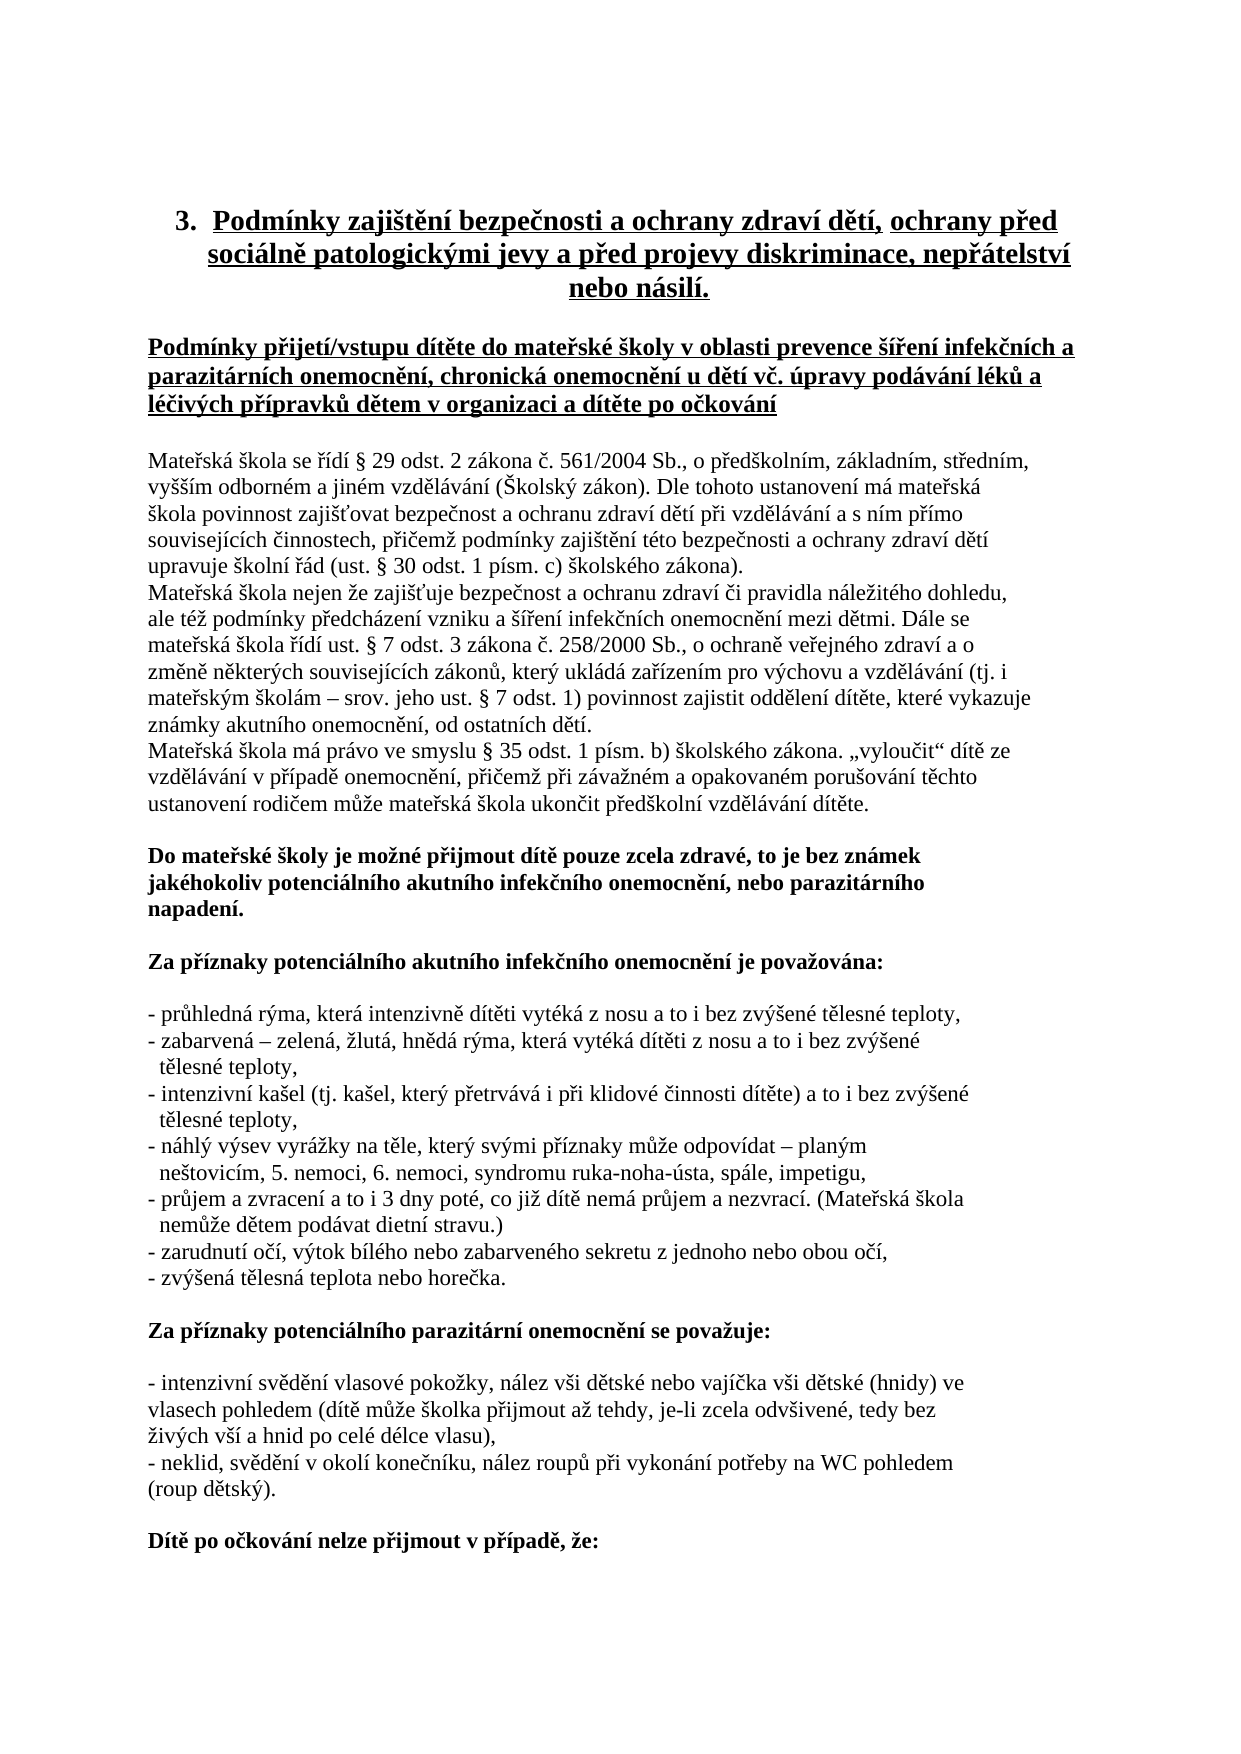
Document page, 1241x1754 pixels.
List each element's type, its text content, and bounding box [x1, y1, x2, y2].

text (roup dětský). [148, 1475, 1093, 1501]
text Za příznaky potenciálního parazitární onemocnění se považuje: [148, 1317, 1093, 1343]
text napadení. [148, 895, 1093, 921]
text - intenzivní kašel (tj. kašel, který přetrvává i při klidové činnosti dítěte) a to i bez zvýšené [148, 1079, 1093, 1106]
text Do mateřské školy je možné přijmout dítě pouze zcela zdravé, to je bez známek [148, 842, 1093, 869]
text - náhlý výsev vyrážky na těle, který svými příznaky může odpovídat – planým [148, 1132, 1093, 1159]
text ale též podmínky předcházení vzniku a šíření infekčních onemocnění mezi dětmi. Dále se [148, 605, 1093, 632]
text parazitárních onemocnění, chronická onemocnění u dětí vč. úpravy podávání léků a [148, 361, 1093, 389]
text Mateřská škola nejen že zajišťuje bezpečnost a ochranu zdraví či pravidla náležitého dohledu, [148, 579, 1093, 605]
text - zarudnutí očí, výtok bílého nebo zabarveného sekretu z jednoho nebo obou očí, [148, 1238, 1093, 1264]
text Za příznaky potenciálního akutního infekčního onemocnění je považována: [148, 948, 1093, 974]
list Podmínky zajištění bezpečnosti a ochrany zdraví dětí, ochrany před [140, 203, 1093, 236]
text - neklid, svědění v okolí konečníku, nález roupů při vykonání potřeby na WC pohledem [148, 1448, 1093, 1475]
text jakéhokoliv potenciálního akutního infekčního onemocnění, nebo parazitárního [148, 869, 1093, 895]
text - průhledná rýma, která intenzivně dítěti vytéká z nosu a to i bez zvýšené tělesné teploty, [148, 1001, 1093, 1027]
text ustanovení rodičem může mateřská škola ukončit předškolní vzdělávání dítěte. [148, 790, 1093, 816]
text upravuje školní řád (ust. § 30 odst. 1 písm. c) školského zákona). [148, 552, 1093, 579]
text tělesné teploty, [148, 1106, 1093, 1132]
text škola povinnost zajišťovat bezpečnost a ochranu zdraví dětí při vzdělávání a s ním přímo [148, 500, 1093, 526]
list sociálně patologickými jevy a před projevy diskriminace, nepřátelství [185, 236, 1093, 270]
text - průjem a zvracení a to i 3 dny poté, co již dítě nemá průjem a nezvrací. (Mateřská škola [148, 1185, 1093, 1211]
text léčivých přípravků dětem v organizaci a dítěte po očkování [148, 389, 1093, 418]
text vlasech pohledem (dítě může školka přijmout až tehdy, je-li zcela odvšivené, tedy bez [148, 1396, 1093, 1422]
text souvisejících činnostech, přičemž podmínky zajištění této bezpečnosti a ochrany zdraví dětí [148, 526, 1093, 552]
text Podmínky přijetí/vstupu dítěte do mateřské školy v oblasti prevence šíření infekčních a [148, 332, 1093, 361]
text Mateřská škola se řídí § 29 odst. 2 zákona č. 561/2004 Sb., o předškolním, základním, středním, vyšším odborném a jiném vzdělávání (Školský zákon). Dle tohoto ustanovení má mateřská [148, 447, 1093, 500]
text nemůže dětem podávat dietní stravu.) [148, 1211, 1093, 1238]
text změně některých souvisejících zákonů, který ukládá zařízením pro výchovu a vzdělávání (tj. i [148, 658, 1093, 684]
list nebo násilí. [185, 270, 1093, 303]
text - intenzivní svědění vlasové pokožky, nález vši dětské nebo vajíčka vši dětské (hnidy) ve [148, 1369, 1093, 1396]
text mateřská škola řídí ust. § 7 odst. 3 zákona č. 258/2000 Sb., o ochraně veřejného zdraví a o [148, 632, 1093, 658]
text neštovicím, 5. nemoci, 6. nemoci, syndromu ruka-noha-ústa, spále, impetigu, [148, 1159, 1093, 1185]
text vzdělávání v případě onemocnění, přičemž při závažném a opakovaném porušování těchto [148, 763, 1093, 790]
text - zvýšená tělesná teplota nebo horečka. [148, 1264, 1093, 1290]
text Dítě po očkování nelze přijmout v případě, že: [148, 1528, 1093, 1554]
text známky akutního onemocnění, od ostatních dětí. [148, 711, 1093, 737]
text mateřským školám – srov. jeho ust. § 7 odst. 1) povinnost zajistit oddělení dítěte, které vykazuje [148, 684, 1093, 711]
text Mateřská škola má právo ve smyslu § 35 odst. 1 písm. b) školského zákona. „vyloučit“ dítě ze [148, 737, 1093, 763]
text - zabarvená – zelená, žlutá, hnědá rýma, která vytéká dítěti z nosu a to i bez zvýšené [148, 1027, 1093, 1053]
text živých vší a hnid po celé délce vlasu), [148, 1422, 1093, 1448]
text tělesné teploty, [148, 1053, 1093, 1079]
